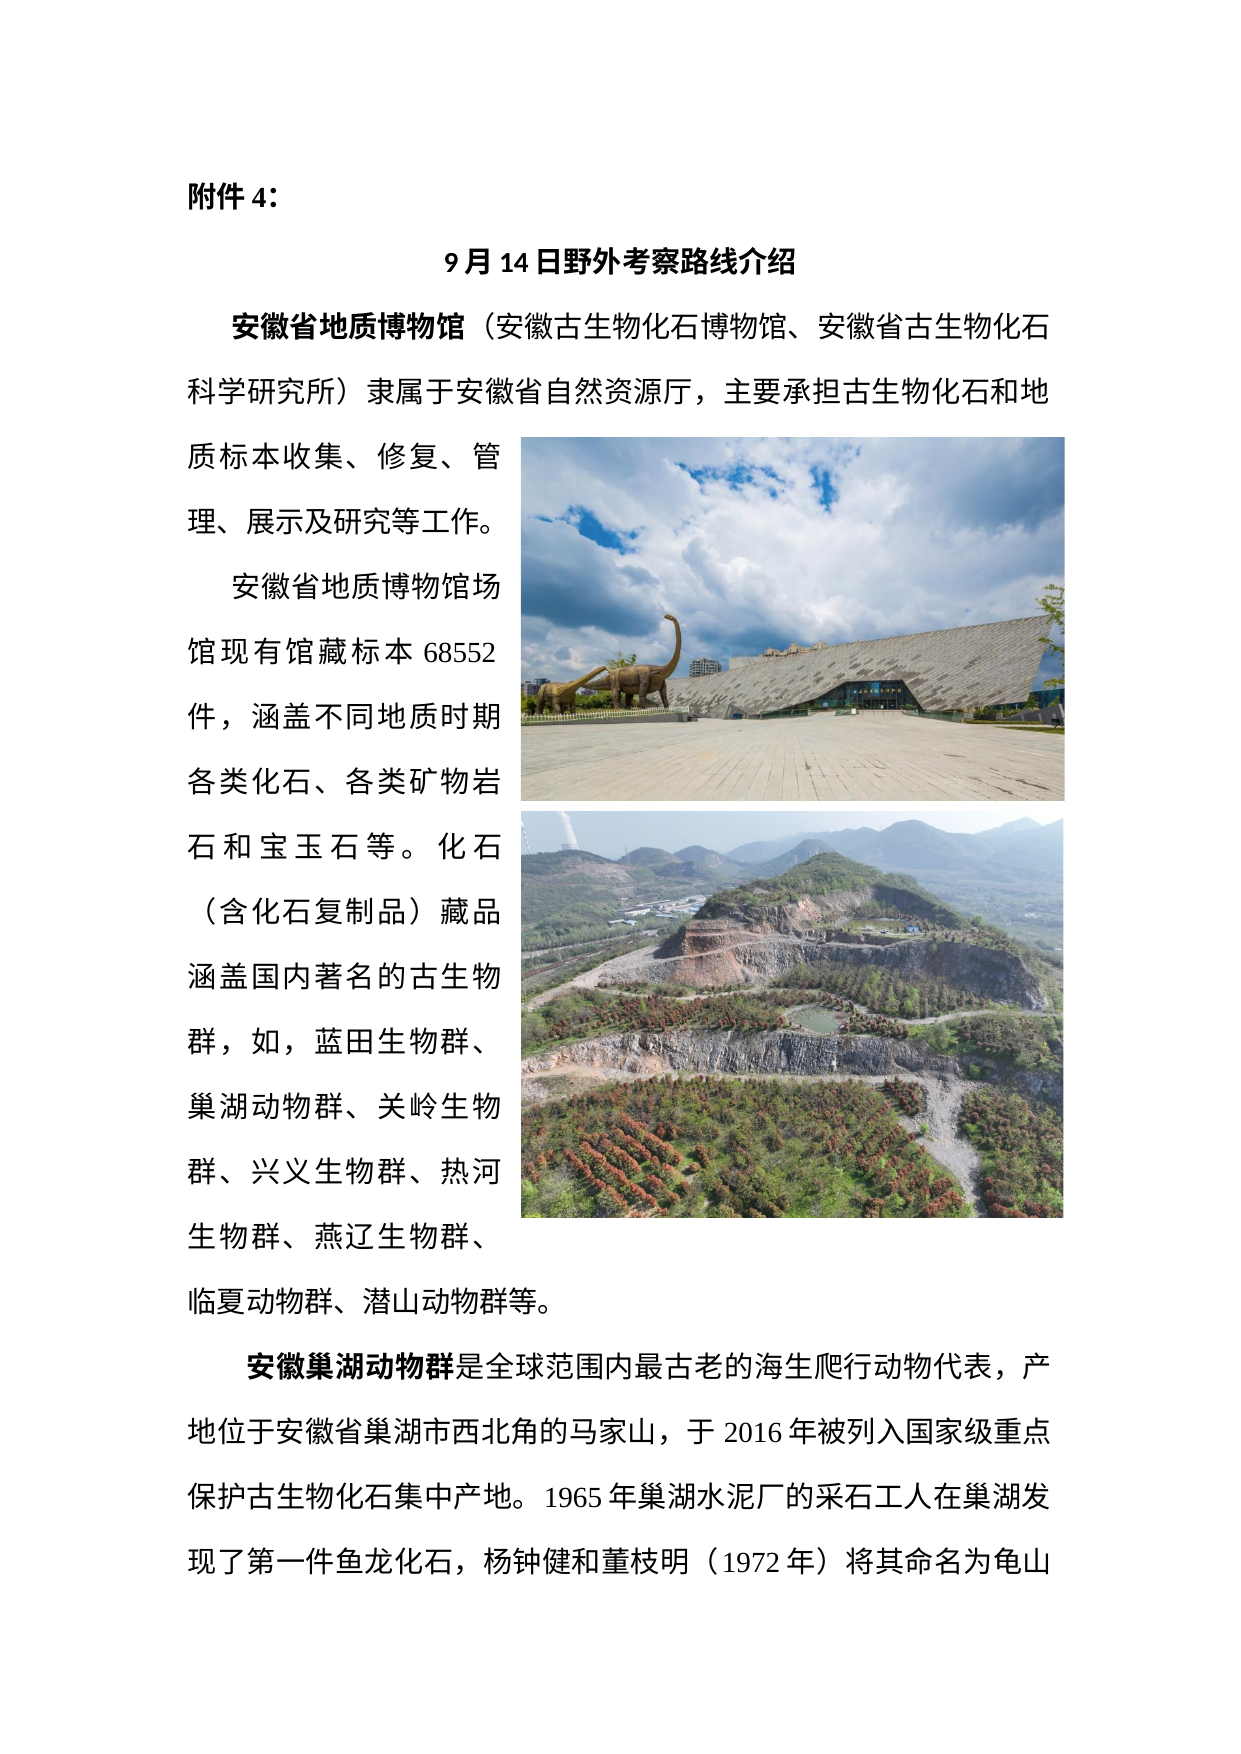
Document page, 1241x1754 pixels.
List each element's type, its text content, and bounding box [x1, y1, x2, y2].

list 9月14日野外考察路线介绍 [187, 227, 1053, 292]
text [187, 1332, 1053, 1592]
picture [520, 437, 1065, 801]
text 安徽省地质博物馆（安徽古生物化石博物馆、安徽省古生物化石科学研究所）隶属于安徽省自然资源厅，主要承担古生物化石和地质标本收集、修复、管理、展示及研究等工作。 [187, 292, 1053, 552]
text 附件4： [187, 162, 1053, 227]
picture [521, 811, 1064, 1218]
